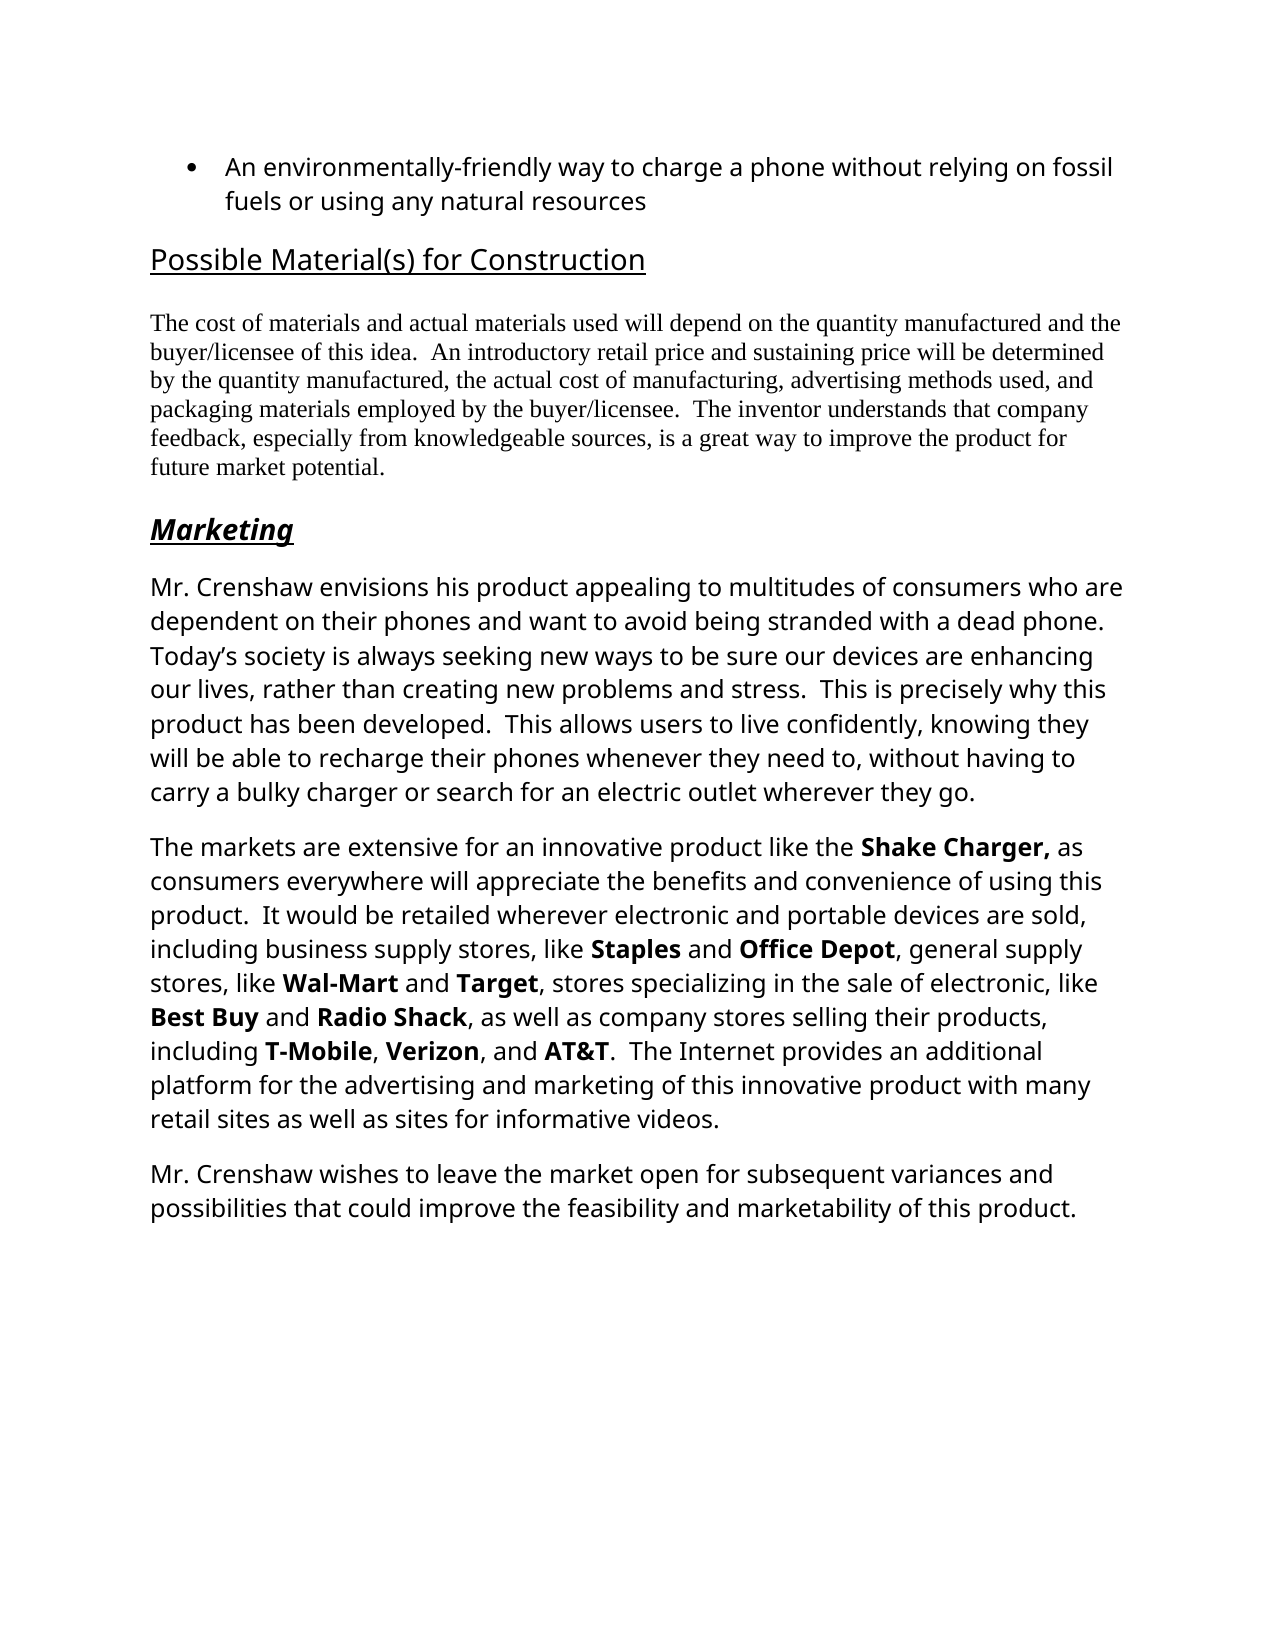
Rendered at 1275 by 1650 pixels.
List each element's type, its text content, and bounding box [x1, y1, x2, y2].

text Marketing [150, 509, 1125, 549]
list An environmentally-friendly way to charge a phone without relying on fossil fuels or using any natural resources [187, 150, 1125, 218]
text Mr. Crenshaw wishes to leave the market open for subsequent variances and possibilities that could improve the feasibility and marketability of this product. [150, 1157, 1125, 1225]
text Mr. Crenshaw envisions his product appealing to multitudes of consumers who are dependent on their phones and want to avoid being stranded with a dead phone. Today’s society is always seeking new ways to be sure our devices are enhancing our lives, rather than creating new problems and stress. This is precisely why this product has been developed. This allows users to live confidently, knowing they will be able to recharge their phones whenever they need to, without having to carry a bulky charger or search for an electric outlet wherever they go. [150, 570, 1125, 808]
text The markets are extensive for an innovative product like the Shake Charger, as consumers everywhere will appreciate the benefits and convenience of using this product. It would be retailed wherever electronic and portable devices are sold, including business supply stores, like Staples and Office Depot, general supply stores, like Wal-Mart and Target, stores specializing in the sale of electronic, like Best Buy and Radio Shack, as well as company stores selling their products, including T-Mobile, Verizon, and AT&T. The Internet provides an additional platform for the advertising and marketing of this innovative product with many retail sites as well as sites for informative videos. [150, 829, 1125, 1136]
text The cost of materials and actual materials used will depend on the quantity manufactured and the buyer/licensee of this idea. An introductory retail price and sustaining price will be determined by the quantity manufactured, the actual cost of manufacturing, advertising methods used, and packaging materials employed by the buyer/licensee. The inventor understands that company feedback, especially from knowledgeable sources, is a great way to improve the product for future market potential. [150, 308, 1125, 480]
text Possible Material(s) for Construction [150, 239, 1125, 279]
